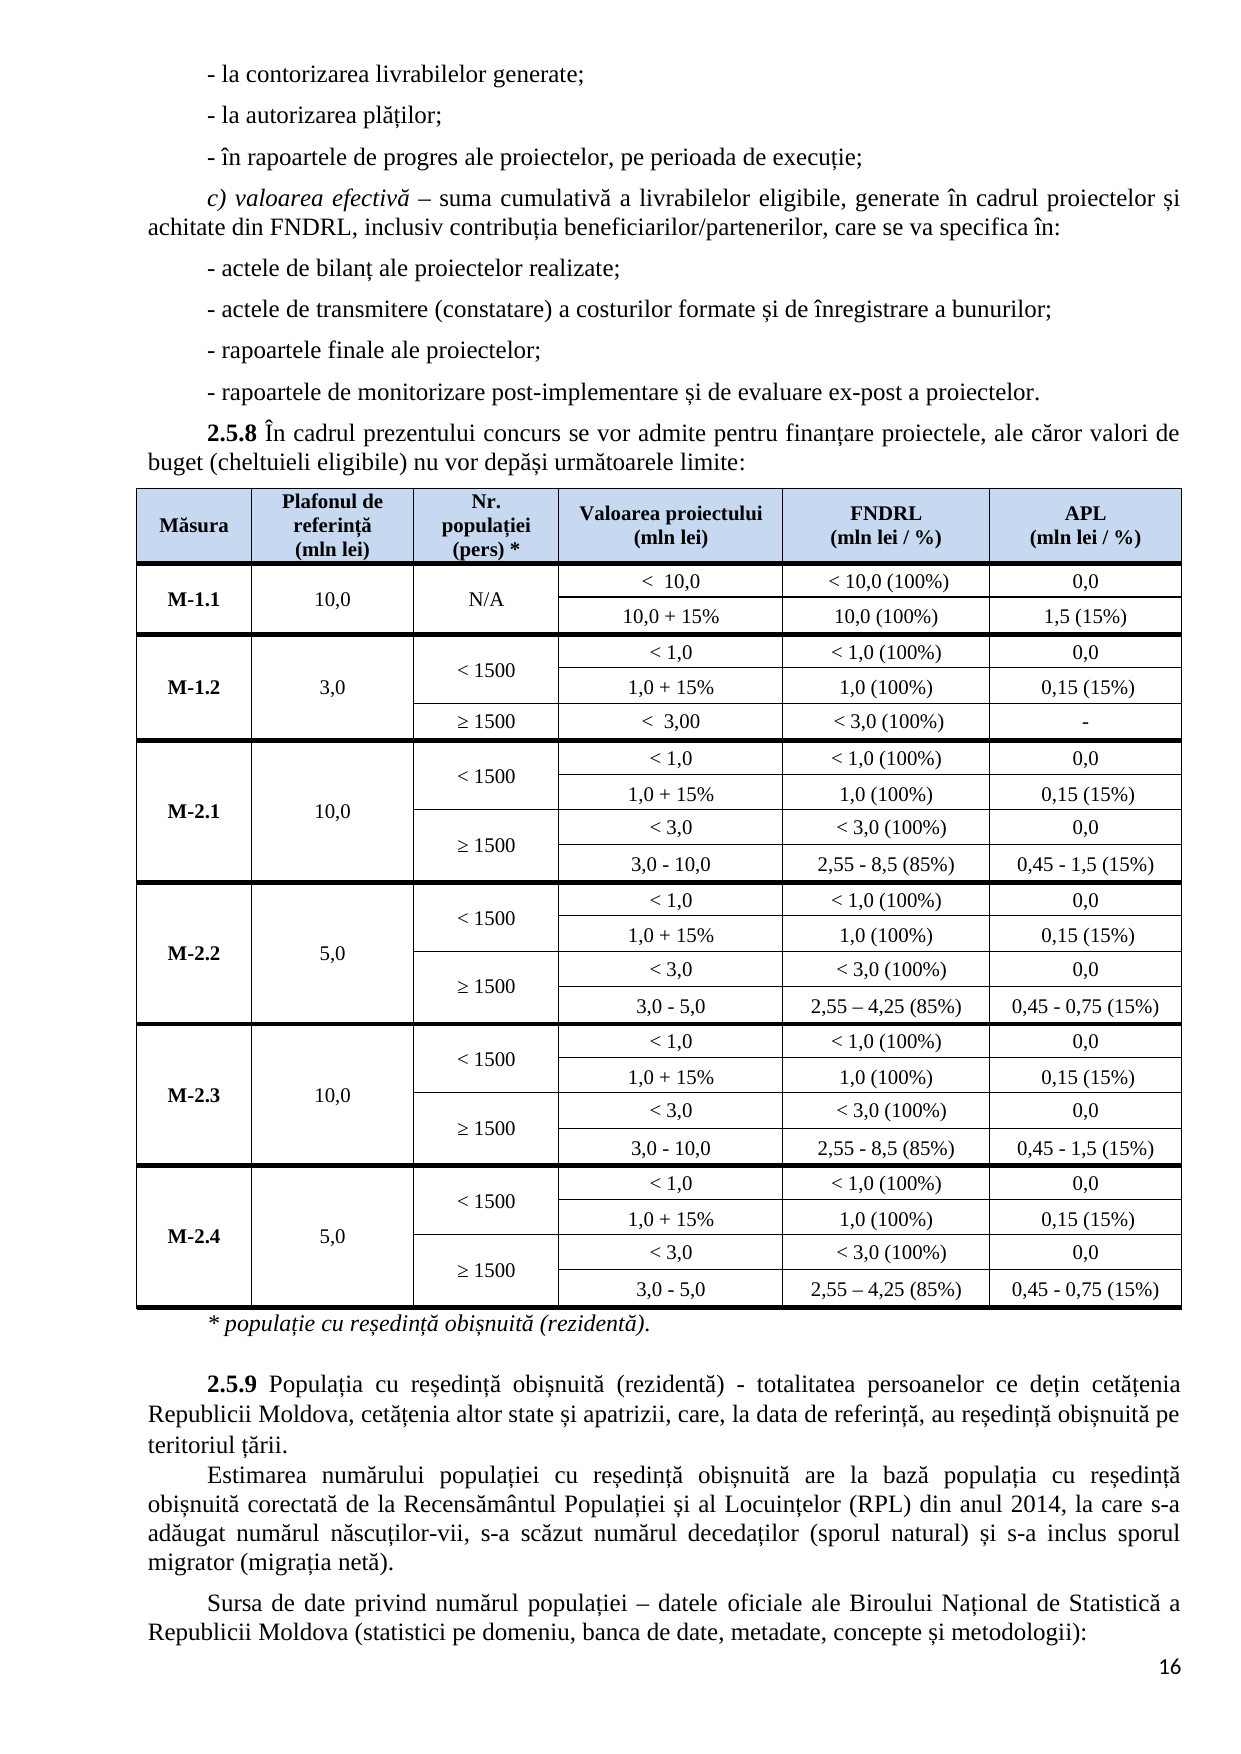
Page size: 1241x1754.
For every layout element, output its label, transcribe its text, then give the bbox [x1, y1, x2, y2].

table_cell 1,0 + 15% [559, 1200, 782, 1234]
table_cell 2,55 – 4,25 (85%) [783, 987, 989, 1021]
table_cell 1,5 (15%) [990, 598, 1181, 632]
text - la contorizarea livrabilelor generate; [148, 59, 1181, 88]
table_cell ≥ 1500 [414, 704, 558, 738]
table_cell < 1,0 (100%) [783, 1026, 989, 1057]
table_cell 1,0 (100%) [783, 1200, 989, 1234]
text - actele de bilanț ale proiectelor realizate; [148, 253, 1181, 282]
table_cell N/A [414, 566, 558, 632]
table_cell M-1.2 [137, 637, 251, 738]
table_cell < 3,0 (100%) [783, 810, 989, 844]
table_cell < 1,0 [559, 885, 782, 915]
table_cell 10,0 [252, 566, 413, 632]
text - în rapoartele de progres ale proiectelor, pe perioada de execuție; [148, 142, 1181, 170]
text - rapoartele finale ale proiectelor; [148, 335, 1181, 364]
table_header Plafonul de referință (mln lei) [252, 489, 413, 561]
text 2.5.8 În cadrul prezentului concurs se vor admite pentru finanțare proiectele, ale căror valori de buget (cheltuieli eligibile) nu vor depăși următoarele limite: [148, 418, 1181, 475]
table_cell ≥ 1500 [414, 1093, 558, 1163]
table_cell 0,15 (15%) [990, 1200, 1181, 1234]
table_cell M-2.2 [137, 885, 251, 1021]
table_cell 3,0 - 10,0 [559, 845, 782, 880]
text - la autorizarea plăților; [148, 100, 1181, 129]
table_cell 10,0 + 15% [559, 598, 782, 632]
list Estimarea numărului populației cu reședință obișnuită are la bază populația cu reședință obișnuită corectată de la Recensământul Populației și al Locuințelor (RPL) din anul 2014, la care s-a adăugat numărul născuților-vii, s-a scăzut numărul decedaților (sporul natural) și s-a inclus sporul migrator (migrația netă). [148, 1460, 1181, 1575]
table_header FNDRL (mln lei / %) [783, 489, 989, 561]
table_cell ≥ 1500 [414, 810, 558, 880]
table_cell 0,0 [990, 885, 1181, 915]
text - actele de transmitere (constatare) a costurilor formate și de înregistrare a bunurilor; [148, 294, 1181, 323]
table_cell 3,0 - 5,0 [559, 1270, 782, 1305]
table_cell < 10,0 (100%) [783, 566, 989, 596]
table_cell < 1,0 (100%) [783, 743, 989, 773]
table_cell < 3,0 [559, 1235, 782, 1269]
table_cell 0,0 [990, 810, 1181, 844]
table_cell 0,0 [990, 1235, 1181, 1269]
table_cell M-2.3 [137, 1026, 251, 1163]
table_cell ≥ 1500 [414, 1235, 558, 1305]
table_cell < 1,0 [559, 637, 782, 667]
table_cell < 3,0 (100%) [783, 952, 989, 986]
table_cell < 1500 [414, 743, 558, 809]
table_cell 0,0 [990, 743, 1181, 773]
table_cell < 3,0 (100%) [783, 704, 989, 738]
table_cell 0,0 [990, 1093, 1181, 1128]
table_cell 0,15 (15%) [990, 916, 1181, 951]
table_cell < 1,0 (100%) [783, 1168, 989, 1198]
list 2.5.9 Populația cu reședință obișnuită (rezidentă) - totalitatea persoanelor ce dețin cetățenia Republicii Moldova, cetățenia altor state și apatrizii, care, la data de referință, au reședință obișnuită pe teritoriul țării. [148, 1369, 1181, 1459]
table_cell 0,15 (15%) [990, 1058, 1181, 1092]
table_cell 0,0 [990, 1168, 1181, 1198]
table_cell < 1500 [414, 885, 558, 951]
table_cell < 1,0 [559, 1168, 782, 1198]
table_cell M-2.1 [137, 743, 251, 880]
list * populație cu reședință obișnuită (rezidentă). [148, 1310, 1181, 1337]
table_cell 0,45 - 1,5 (15%) [990, 1129, 1181, 1163]
table_cell 0,0 [990, 952, 1181, 986]
table_cell < 1,0 [559, 743, 782, 773]
table_header Nr. populației (pers) * [414, 489, 558, 561]
table_cell 10,0 (100%) [783, 598, 989, 632]
table_cell 1,0 (100%) [783, 1058, 989, 1092]
table_cell M-2.4 [137, 1168, 251, 1305]
table_cell 3,0 - 10,0 [559, 1129, 782, 1163]
table_cell 5,0 [252, 1168, 413, 1305]
table_cell 0,15 (15%) [990, 775, 1181, 809]
table_cell 1,0 + 15% [559, 916, 782, 951]
table_cell 0,0 [990, 566, 1181, 596]
table_cell M-1.1 [137, 566, 251, 632]
text c) valoarea efectivă – suma cumulativă a livrabilelor eligibile, generate în cadrul proiectelor și achitate din FNDRL, inclusiv contribuția beneficiarilor/partenerilor, care se va specifica în: [148, 183, 1181, 240]
table_cell 1,0 (100%) [783, 668, 989, 703]
table_cell 10,0 [252, 743, 413, 880]
table_cell < 1,0 (100%) [783, 637, 989, 667]
text - rapoartele de monitorizare post-implementare și de evaluare ex-post a proiectelor. [148, 377, 1181, 405]
table_cell 0,15 (15%) [990, 668, 1181, 703]
table_cell < 3,0 [559, 1093, 782, 1128]
table_cell < 3,0 [559, 810, 782, 844]
table_cell 1,0 (100%) [783, 916, 989, 951]
table_cell 1,0 + 15% [559, 775, 782, 809]
table_cell - [990, 704, 1181, 738]
table_cell 5,0 [252, 885, 413, 1021]
table_header APL (mln lei / %) [990, 489, 1181, 561]
table_cell < 1500 [414, 1168, 558, 1234]
table_cell 0,45 - 0,75 (15%) [990, 1270, 1181, 1305]
table_cell ≥ 1500 [414, 952, 558, 1021]
table_cell < 1500 [414, 637, 558, 703]
table_cell 0,0 [990, 1026, 1181, 1057]
table_cell 2,55 - 8,5 (85%) [783, 845, 989, 880]
table_cell 2,55 - 8,5 (85%) [783, 1129, 989, 1163]
table_cell < 10,0 [559, 566, 782, 596]
table_cell 3,0 [252, 637, 413, 738]
table_cell 0,0 [990, 637, 1181, 667]
table_header Valoarea proiectului (mln lei) [559, 489, 782, 561]
table_cell < 3,0 (100%) [783, 1235, 989, 1269]
table_cell 3,0 - 5,0 [559, 987, 782, 1021]
table_cell < 3,00 [559, 704, 782, 738]
table_cell 2,55 – 4,25 (85%) [783, 1270, 989, 1305]
table_cell < 3,0 [559, 952, 782, 986]
table_cell 1,0 (100%) [783, 775, 989, 809]
table_cell < 3,0 (100%) [783, 1093, 989, 1128]
table_cell 10,0 [252, 1026, 413, 1163]
list Sursa de date privind numărul populației – datele oficiale ale Biroului Național de Statistică a Republicii Moldova (statistici pe domeniu, banca de date, metadate, concepte și metodologii): [148, 1588, 1181, 1645]
table_cell < 1,0 [559, 1026, 782, 1057]
table_cell 1,0 + 15% [559, 1058, 782, 1092]
table_cell < 1,0 (100%) [783, 885, 989, 915]
table_cell 0,45 - 0,75 (15%) [990, 987, 1181, 1021]
table_cell 1,0 + 15% [559, 668, 782, 703]
table_cell < 1500 [414, 1026, 558, 1092]
table_header Măsura [137, 489, 251, 561]
table_cell 0,45 - 1,5 (15%) [990, 845, 1181, 880]
